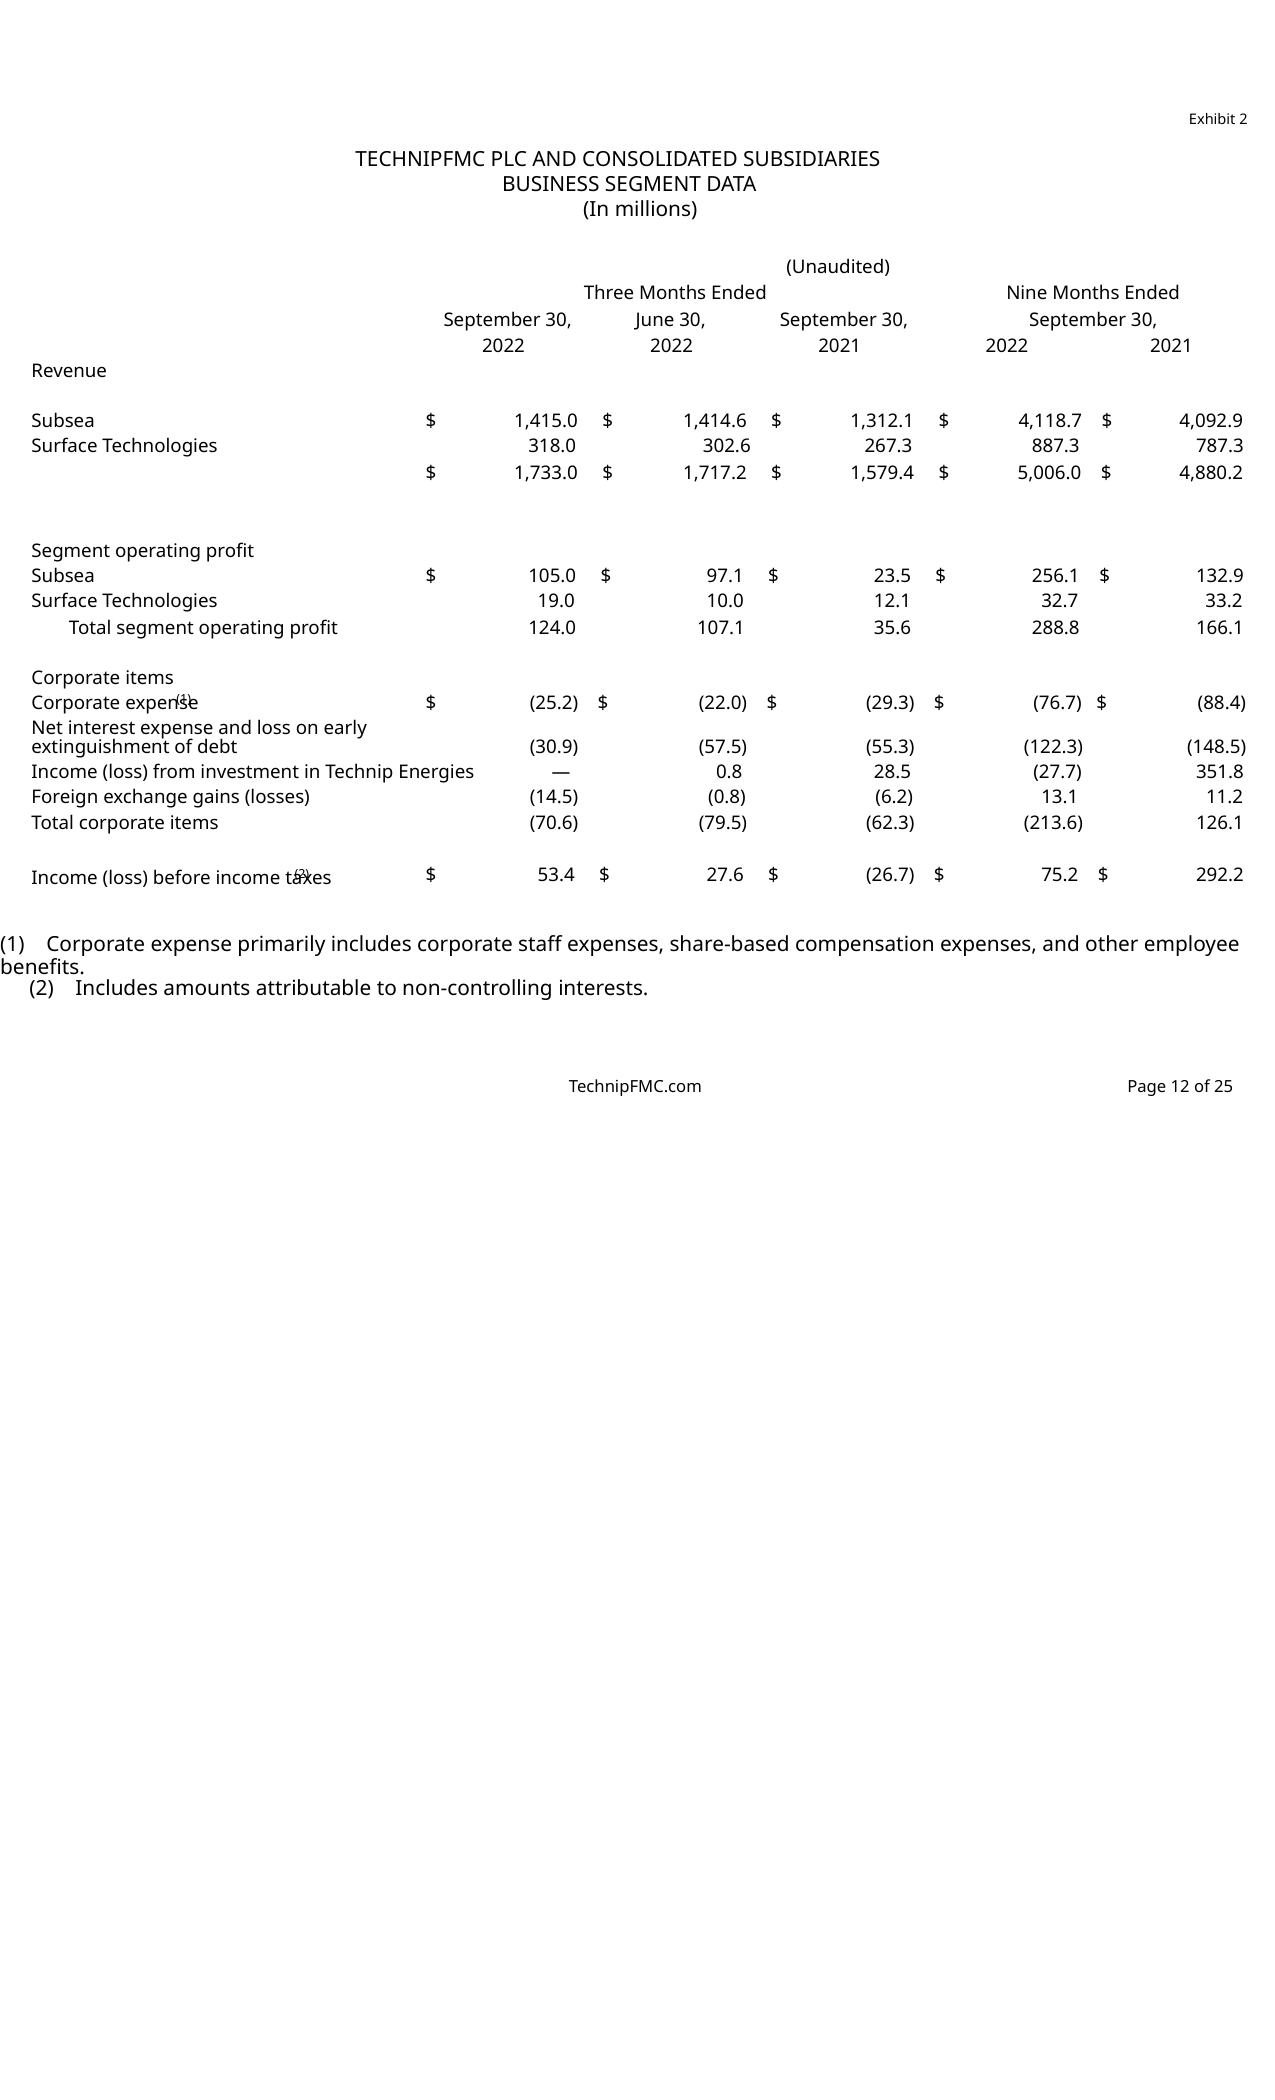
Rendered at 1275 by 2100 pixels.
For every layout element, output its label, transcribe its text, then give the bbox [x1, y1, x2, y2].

text Foreign exchange gains (losses) [31, 787, 342, 807]
text (1) [176, 692, 208, 706]
text (27.7) [1033, 762, 1110, 782]
text 1,415.0 $ [514, 411, 642, 432]
text (62.3) [866, 813, 943, 834]
text 124.0 [528, 618, 607, 638]
text (213.6) [1024, 813, 1112, 834]
text (In millions) [583, 198, 739, 221]
text 2022 [985, 336, 1053, 357]
text 1,733.0 $ [514, 463, 642, 484]
text (14.5) [529, 787, 606, 807]
text September 30, [779, 309, 940, 330]
text 12.1 [874, 591, 941, 612]
text 10.0 [706, 591, 774, 612]
text 107.1 [697, 618, 776, 638]
text Net interest expense and loss on early [31, 718, 394, 738]
text (148.5) [1187, 737, 1275, 757]
text 2022 [650, 336, 717, 357]
text Segment operating profit [31, 541, 279, 562]
text Income (loss) from investment in Technip Energies [31, 762, 516, 782]
text (79.5) [698, 813, 775, 834]
text 318.0 [528, 436, 607, 457]
text Surface Technologies [31, 436, 248, 457]
text 28.5 [874, 762, 941, 782]
text Nine Months Ended [1006, 283, 1221, 304]
text 32.7 [1041, 591, 1108, 612]
text 2021 [818, 336, 886, 357]
text Corporate items [31, 668, 198, 688]
text Three Months Ended [583, 283, 811, 304]
text (76.7) $ [1033, 693, 1139, 713]
text 166.1 [1196, 618, 1274, 638]
text 2021 [1150, 336, 1217, 357]
text 13.1 [1041, 787, 1108, 807]
text (2) [294, 867, 326, 881]
text BUSINESS SEGMENT DATA [502, 173, 852, 196]
text (2) Includes amounts attributable to non-controlling interests. [29, 979, 688, 1000]
text 256.1 $ [1032, 566, 1139, 587]
text (6.2) [875, 787, 941, 807]
text 302.6 [703, 436, 776, 457]
text 1,717.2 $ [683, 463, 811, 484]
text — [551, 762, 602, 782]
text $ [425, 693, 459, 713]
text (0.8) [708, 787, 773, 807]
text 97.1 $ [706, 566, 806, 587]
text 4,118.7 $ [1018, 411, 1142, 432]
text (30.9) [529, 737, 606, 757]
text (122.3) [1024, 737, 1112, 757]
text 292.2 [1196, 865, 1274, 886]
text 11.2 [1206, 787, 1272, 807]
text (57.5) [698, 737, 775, 757]
text (22.0) $ [698, 693, 808, 713]
text 33.2 [1205, 591, 1273, 612]
text 267.3 [864, 436, 943, 457]
text Surface Technologies [31, 591, 248, 612]
text Total segment operating profit [69, 618, 364, 638]
text 105.0 $ [528, 566, 639, 587]
text (26.7) $ [866, 865, 975, 886]
text (70.6) [529, 813, 606, 834]
text September 30, [443, 309, 603, 330]
text Total corporate items [31, 813, 245, 834]
text 23.5 $ [874, 566, 974, 587]
text $ [425, 566, 459, 587]
text 132.9 [1196, 566, 1274, 587]
text 4,880.2 [1179, 463, 1275, 484]
text 19.0 [537, 591, 605, 612]
text Corporate expense [31, 693, 228, 713]
text Exhibit 2 [1189, 112, 1275, 128]
text 887.3 [1032, 436, 1110, 457]
text Subsea [31, 566, 117, 587]
text extinguishment of debt [31, 738, 261, 757]
text 75.2 $ [1041, 865, 1137, 886]
text 1,312.1 $ [850, 411, 978, 432]
text June 30, [635, 309, 738, 330]
text 4,092.9 [1179, 411, 1275, 432]
text (Unaudited) [786, 256, 925, 277]
text 0.8 [716, 762, 772, 782]
text 1,579.4 $ [850, 463, 978, 484]
text 5,006.0 $ [1017, 463, 1142, 484]
text 2022 [482, 336, 549, 357]
text 351.8 [1196, 762, 1274, 782]
text Revenue [31, 361, 136, 382]
text 27.6 $ [706, 865, 806, 886]
text (88.4) [1197, 693, 1274, 713]
text 53.4 $ [537, 865, 637, 886]
text (25.2) $ [529, 693, 639, 713]
text (29.3) $ [866, 693, 975, 713]
text 288.8 [1032, 618, 1110, 638]
text 126.1 [1196, 813, 1274, 834]
text 787.3 [1196, 436, 1274, 457]
text 35.6 [874, 618, 941, 638]
text $ [425, 865, 459, 886]
text (1) Corporate expense primarily includes corporate staff expenses, share-based compensation expenses, and other employee benefits. [0, 933, 1275, 979]
text 1,414.6 $ [683, 411, 811, 432]
text Subsea [31, 411, 117, 432]
text (55.3) [866, 737, 943, 757]
text TechnipFMC.com [569, 1077, 754, 1096]
text Page 12 of 25 [1127, 1077, 1275, 1096]
text $ [425, 463, 459, 484]
text $ [425, 411, 459, 432]
text September 30, [1029, 309, 1189, 330]
text TECHNIPFMC PLC AND CONSOLIDATED SUBSIDIARIES [355, 148, 1058, 171]
text Income (loss) before income taxes [31, 868, 369, 889]
